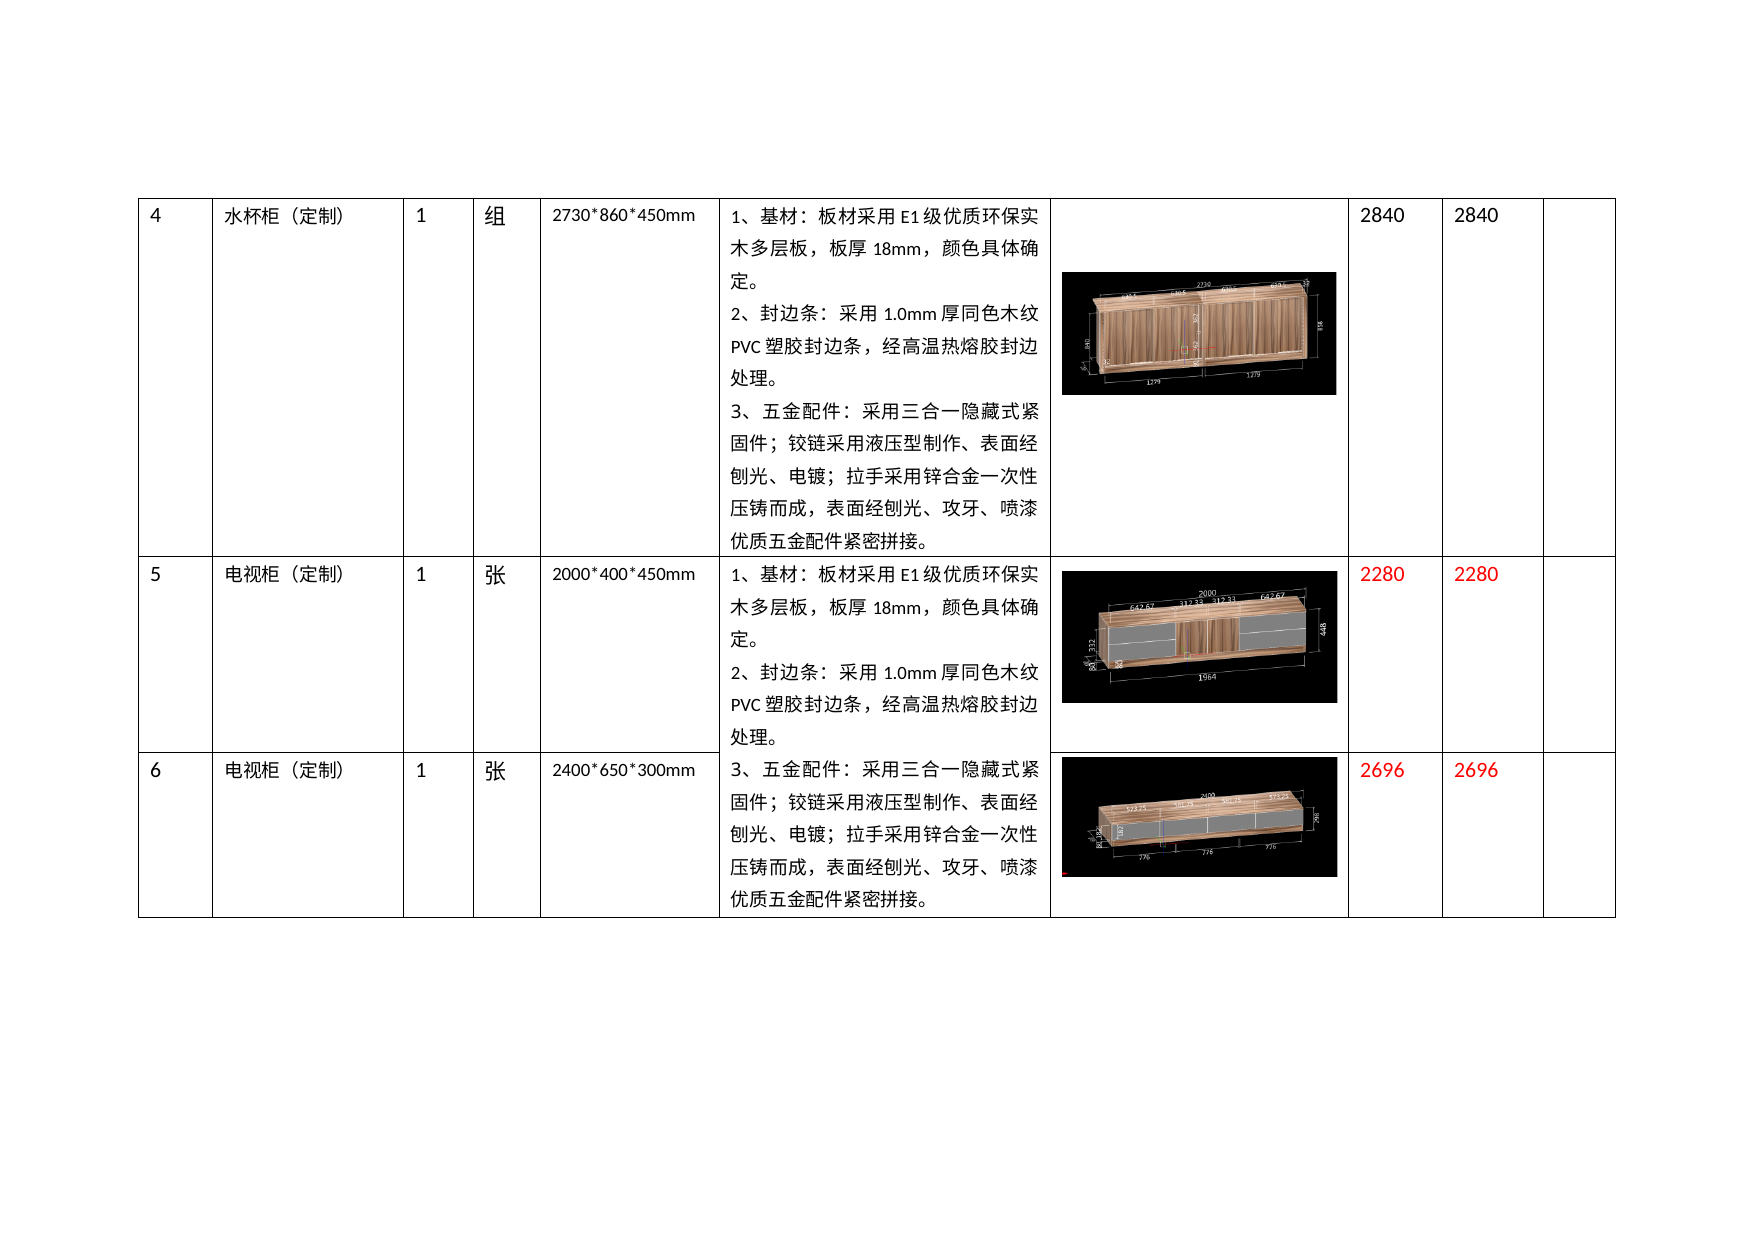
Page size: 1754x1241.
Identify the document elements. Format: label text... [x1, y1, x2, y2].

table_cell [720, 199, 1050, 556]
table_cell 组 [474, 199, 540, 556]
table_cell 2400*650*300mm [541, 753, 719, 917]
table_cell 2696 [1349, 753, 1442, 917]
table_cell 电视柜（定制） [213, 753, 403, 917]
table_cell 电视柜（定制） [213, 557, 403, 752]
picture [1062, 571, 1338, 703]
table_cell 1 [404, 557, 473, 752]
table_cell 2696 [1443, 753, 1543, 917]
picture [1062, 757, 1338, 877]
table_cell 2840 [1349, 199, 1442, 556]
table_cell [1544, 753, 1615, 917]
table_cell 水杯柜（定制） [213, 199, 403, 556]
table_cell 2280 [1443, 557, 1543, 752]
table_cell [1544, 557, 1615, 752]
table_cell [1051, 199, 1348, 556]
table_cell 2000*400*450mm [541, 557, 719, 752]
table_cell 4 [139, 199, 212, 556]
table_cell 张 [474, 753, 540, 917]
table_cell 6 [139, 753, 212, 917]
table_cell [1544, 199, 1615, 556]
table_cell [1051, 753, 1348, 917]
table_cell 1 [404, 753, 473, 917]
table_cell 2730*860*450mm [541, 199, 719, 556]
picture [1062, 272, 1337, 395]
table_cell 1 [404, 199, 473, 556]
table_cell 2280 [1349, 557, 1442, 752]
table_cell 张 [474, 557, 540, 752]
table_cell 2840 [1443, 199, 1543, 556]
table_cell 5 [139, 557, 212, 752]
table_cell [1051, 557, 1348, 752]
